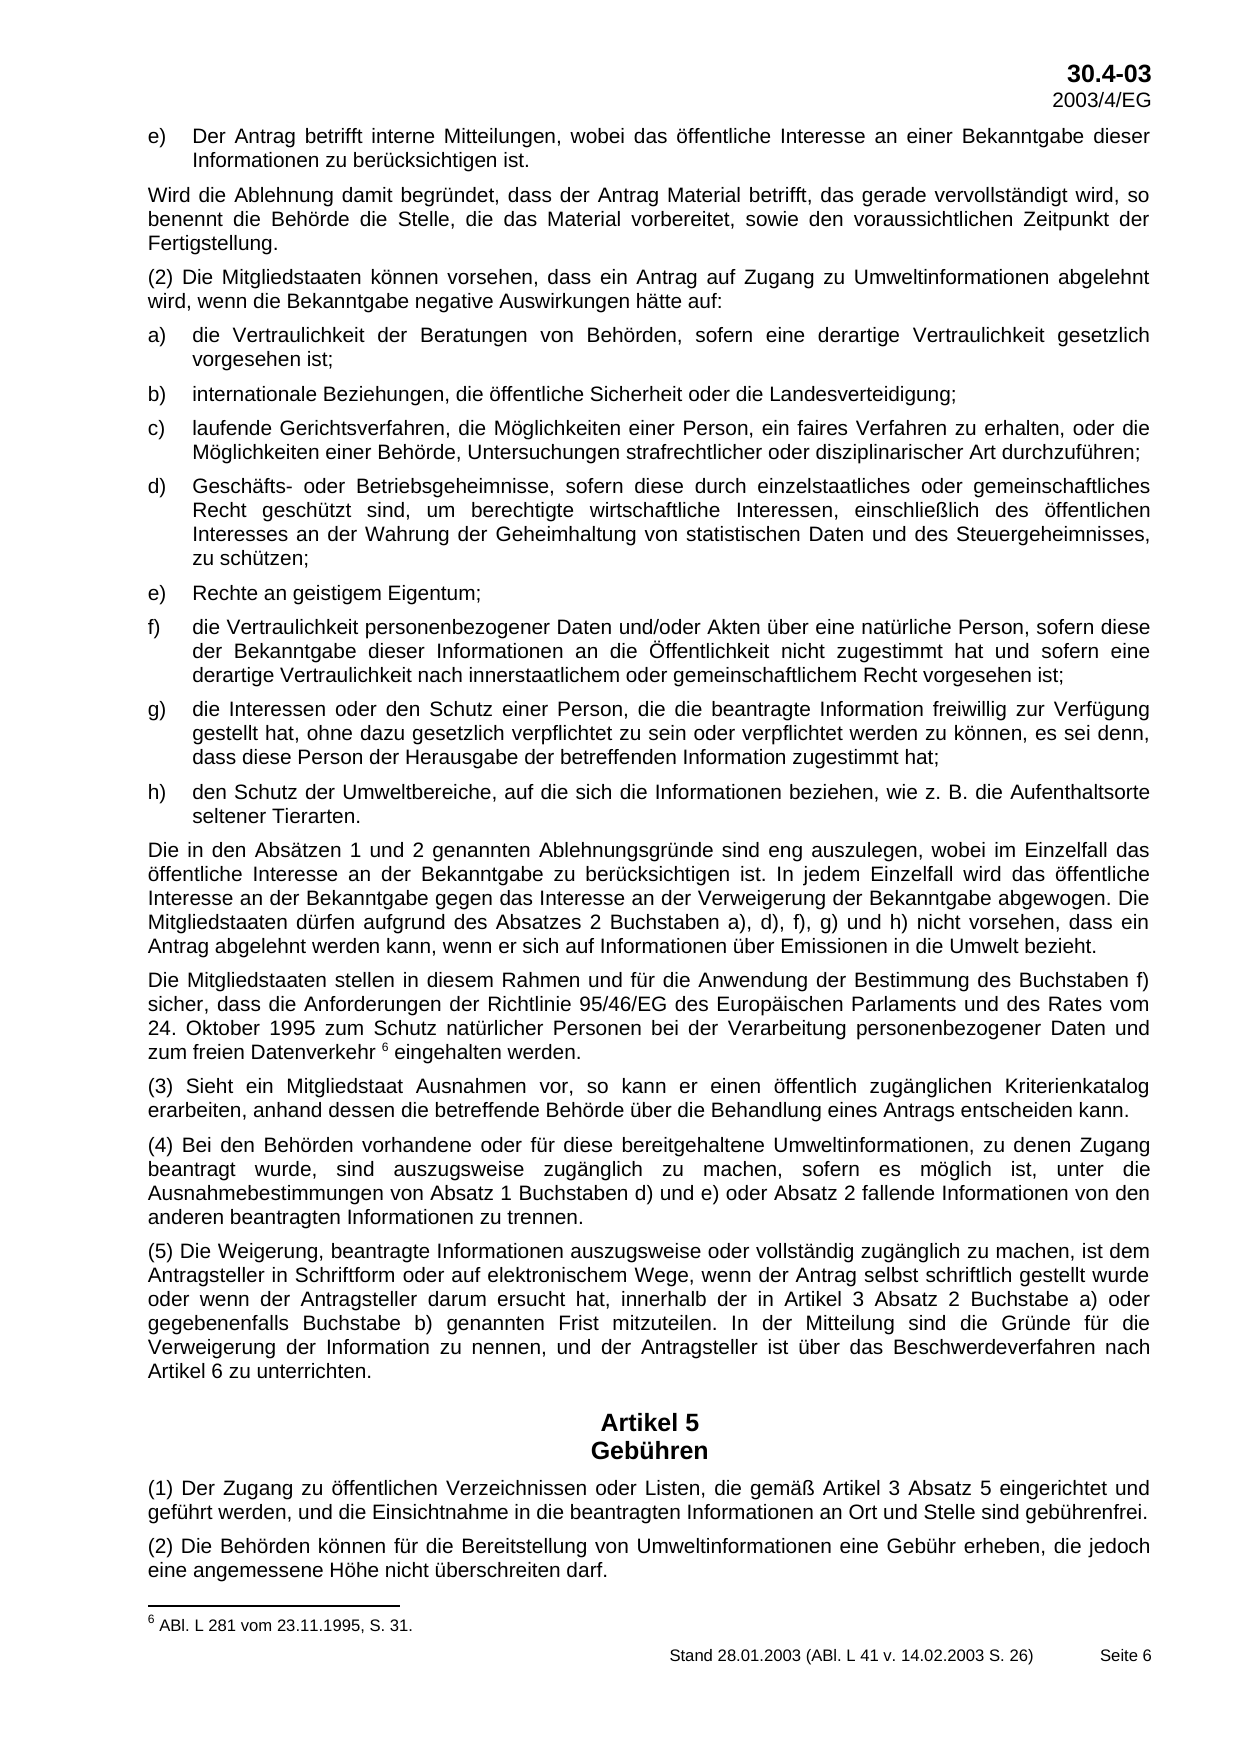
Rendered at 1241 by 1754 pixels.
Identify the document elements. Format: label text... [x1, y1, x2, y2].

text Die in den Absätzen 1 und 2 genannten Ablehnungsgründe sind eng auszulegen, wobei im Einzelfall das öffentliche Interesse an der Bekanntgabe zu berücksichtigen ist. In jedem Einzelfall wird das öffentliche Interesse an der Bekanntgabe gegen das Interesse an der Verweigerung der Bekanntgabe abgewogen. Die Mitgliedstaaten dürfen aufgrund des Absatzes 2 Buchstaben a), d), f), g) und h) nicht vorsehen, dass ein Antrag abgelehnt werden kann, wenn er sich auf Informationen über Emissionen in die Umwelt bezieht. [148, 838, 1152, 958]
text e) Rechte an geistigem Eigentum; [148, 581, 1152, 604]
text (2) Die Behörden können für die Bereitstellung von Umweltinformationen eine Gebühr erheben, die jedoch eine angemessene Höhe nicht überschreiten darf. [148, 1534, 1152, 1582]
text (5) Die Weigerung, beantragte Informationen auszugsweise oder vollständig zugänglich zu machen, ist dem Antragsteller in Schriftform oder auf elektronischem Wege, wenn der Antrag selbst schriftlich gestellt wurde oder wenn der Antragsteller darum ersucht hat, innerhalb der in Artikel 3 Absatz 2 Buchstabe a) oder gegebenenfalls Buchstabe b) genannten Frist mitzuteilen. In der Mitteilung sind die Gründe für die Verweigerung der Information zu nennen, und der Antragsteller ist über das Beschwerdeverfahren nach Artikel 6 zu unterrichten. [148, 1239, 1152, 1383]
text e) Der Antrag betrifft interne Mitteilungen, wobei das öffentliche Interesse an einer Bekanntgabe dieser Informationen zu berücksichtigen ist. [148, 124, 1152, 172]
text d) Geschäfts- oder Betriebsgeheimnisse, sofern diese durch einzelstaatliches oder gemeinschaftliches Recht geschützt sind, um berechtigte wirtschaftliche Interessen, einschließlich des öffentlichen Interesses an der Wahrung der Geheimhaltung von statistischen Daten und des Steuergeheimnisses, zu schützen; [148, 474, 1152, 570]
text h) den Schutz der Umweltbereiche, auf die sich die Informationen beziehen, wie z. B. die Aufenthaltsorte seltener Tierarten. [148, 779, 1152, 827]
text (2) Die Mitgliedstaaten können vorsehen, dass ein Antrag auf Zugang zu Umweltinformationen abgelehnt wird, wenn die Bekanntgabe negative Auswirkungen hätte auf: [148, 265, 1152, 313]
text (1) Der Zugang zu öffentlichen Verzeichnissen oder Listen, die gemäß Artikel 3 Absatz 5 eingerichtet und geführt werden, und die Einsichtnahme in die beantragten Informationen an Ort und Stelle sind gebührenfrei. [148, 1476, 1152, 1523]
text c) laufende Gerichtsverfahren, die Möglichkeiten einer Person, ein faires Verfahren zu erhalten, oder die Möglichkeiten einer Behörde, Untersuchungen strafrechtlicher oder disziplinarischer Art durchzuführen; [148, 416, 1152, 464]
text Wird die Ablehnung damit begründet, dass der Antrag Material betrifft, das gerade vervollständigt wird, so benennt die Behörde die Stelle, die das Material vorbereitet, sowie den voraussichtlichen Zeitpunkt der Fertigstellung. [148, 183, 1152, 254]
text f) die Vertraulichkeit personenbezogener Daten und/oder Akten über eine natürliche Person, sofern diese der Bekanntgabe dieser Informationen an die Öffentlichkeit nicht zugestimmt hat und sofern eine derartige Vertraulichkeit nach innerstaatlichem oder gemeinschaftlichem Recht vorgesehen ist; [148, 615, 1152, 687]
text Die Mitgliedstaaten stellen in diesem Rahmen und für die Anwendung der Bestimmung des Buchstaben f) sicher, dass die Anforderungen der Richtlinie 95/46/EG des Europäischen Parlaments und des Rates vom 24. Oktober 1995 zum Schutz natürlicher Personen bei der Verarbeitung personenbezogener Daten und zum freien Datenverkehr eingehalten werden. [148, 968, 1152, 1064]
text b) internationale Beziehungen, die öffentliche Sicherheit oder die Landesverteidigung; [148, 382, 1152, 406]
subtitle Artikel 5 Gebühren [148, 1408, 1152, 1465]
text g) die Interessen oder den Schutz einer Person, die die beantragte Information freiwillig zur Verfügung gestellt hat, ohne dazu gesetzlich verpflichtet zu sein oder verpflichtet werden zu können, es sei denn, dass diese Person der Herausgabe der betreffenden Information zugestimmt hat; [148, 697, 1152, 769]
text (3) Sieht ein Mitgliedstaat Ausnahmen vor, so kann er einen öffentlich zugänglichen Kriterienkatalog erarbeiten, anhand dessen die betreffende Behörde über die Behandlung eines Antrags entscheiden kann. [148, 1074, 1152, 1122]
text a) die Vertraulichkeit der Beratungen von Behörden, sofern eine derartige Vertraulichkeit gesetzlich vorgesehen ist; [148, 323, 1152, 371]
text (4) Bei den Behörden vorhandene oder für diese bereitgehaltene Umweltinformationen, zu denen Zugang beantragt wurde, sind auszugsweise zugänglich zu machen, sofern es möglich ist, unter die Ausnahmebestimmungen von Absatz 1 Buchstaben d) und e) oder Absatz 2 fallende Informationen von den anderen beantragten Informationen zu trennen. [148, 1133, 1152, 1228]
